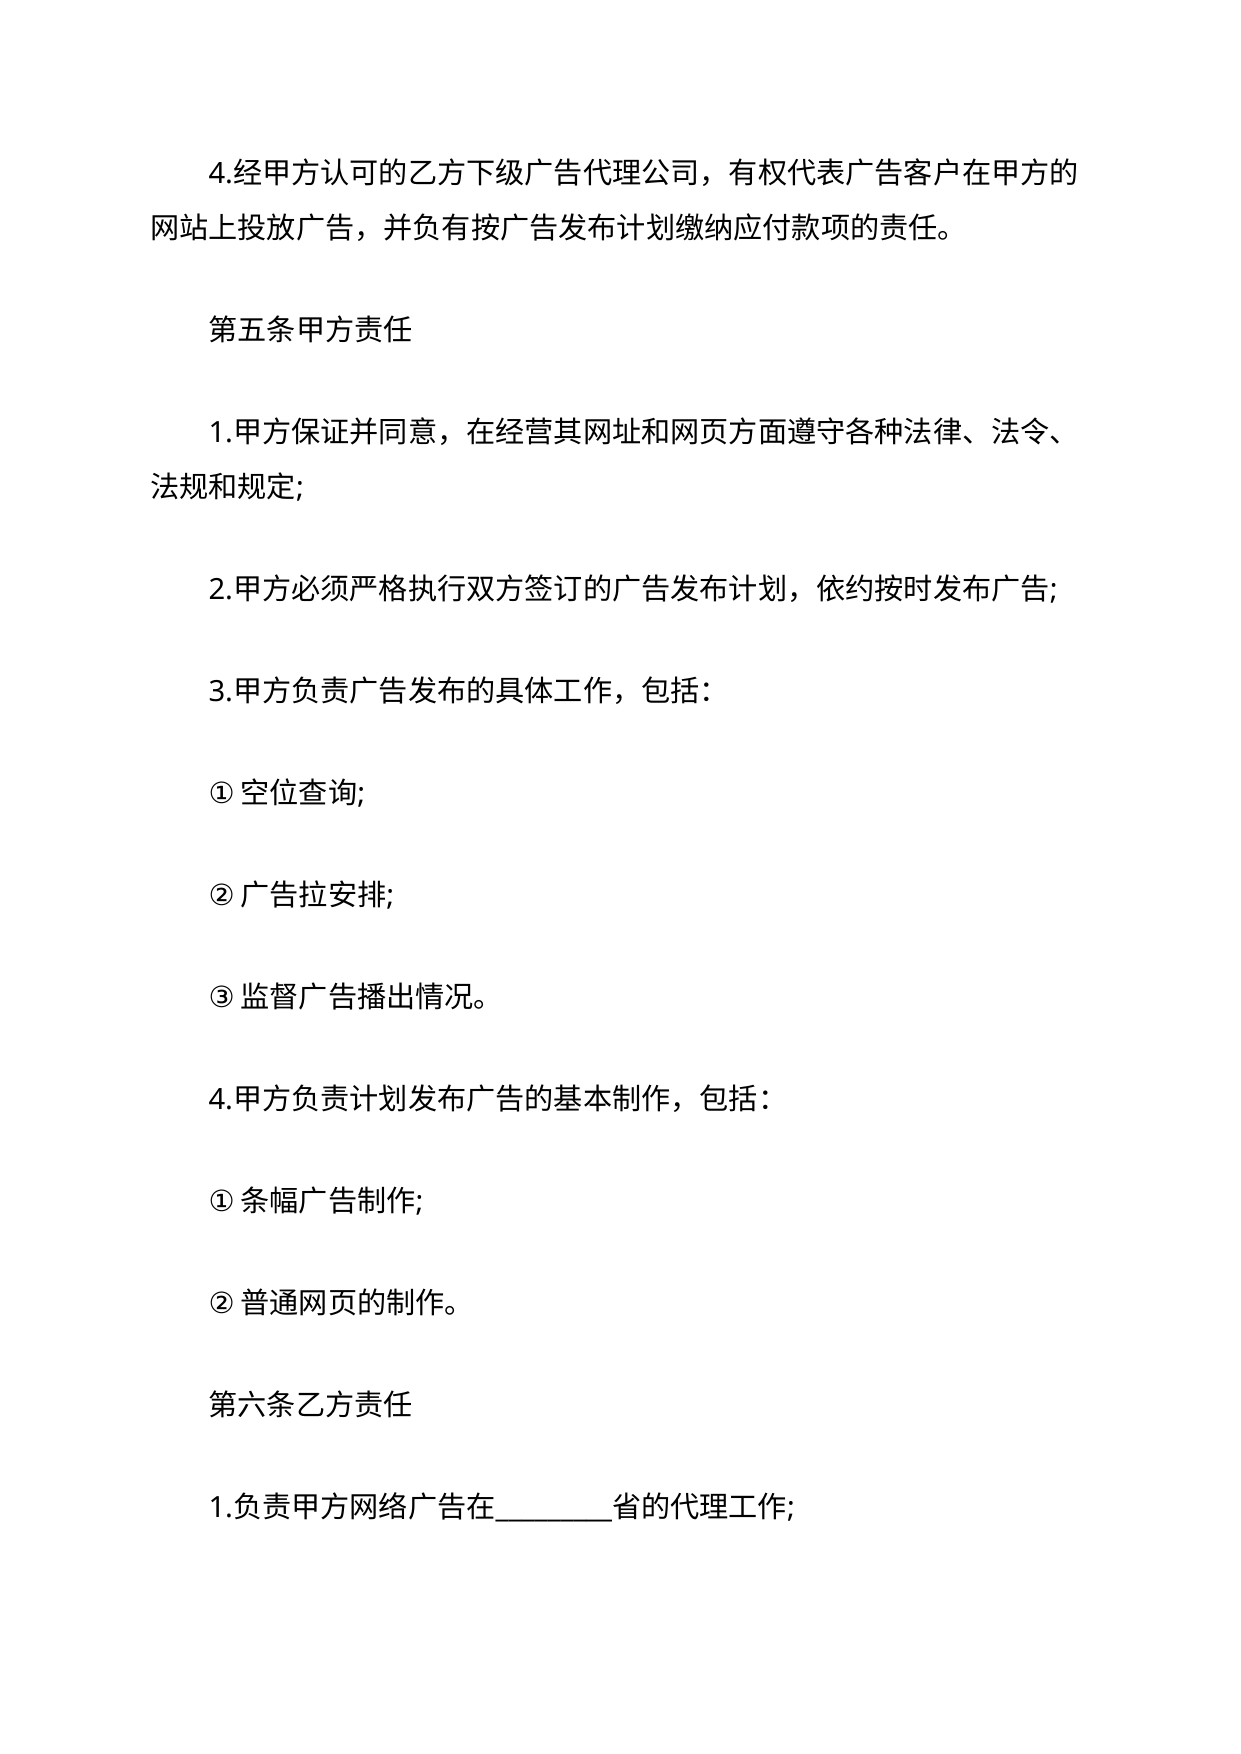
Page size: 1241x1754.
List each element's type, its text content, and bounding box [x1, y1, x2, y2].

text ①空位查询; [150, 769, 1090, 812]
text 3.甲方负责广告发布的具体工作，包括： [150, 667, 1090, 710]
text ③监督广告播出情况。 [150, 973, 1090, 1016]
text ①条幅广告制作; [150, 1177, 1090, 1220]
text 4.甲方负责计划发布广告的基本制作，包括： [150, 1075, 1090, 1118]
text 1.甲方保证并同意，在经营其网址和网页方面遵守各种法律、法令、法规和规定; [150, 408, 1090, 506]
text 第六条乙方责任 [150, 1381, 1090, 1424]
text 1.负责甲方网络广告在_________省的代理工作; [150, 1483, 1090, 1526]
text 2.甲方必须严格执行双方签订的广告发布计划，依约按时发布广告; [150, 566, 1090, 608]
text 第五条甲方责任 [150, 307, 1090, 349]
text ②广告拉安排; [150, 871, 1090, 914]
text ②普通网页的制作。 [150, 1279, 1090, 1322]
text 4.经甲方认可的乙方下级广告代理公司，有权代表广告客户在甲方的网站上投放广告，并负有按广告发布计划缴纳应付款项的责任。 [150, 150, 1090, 247]
